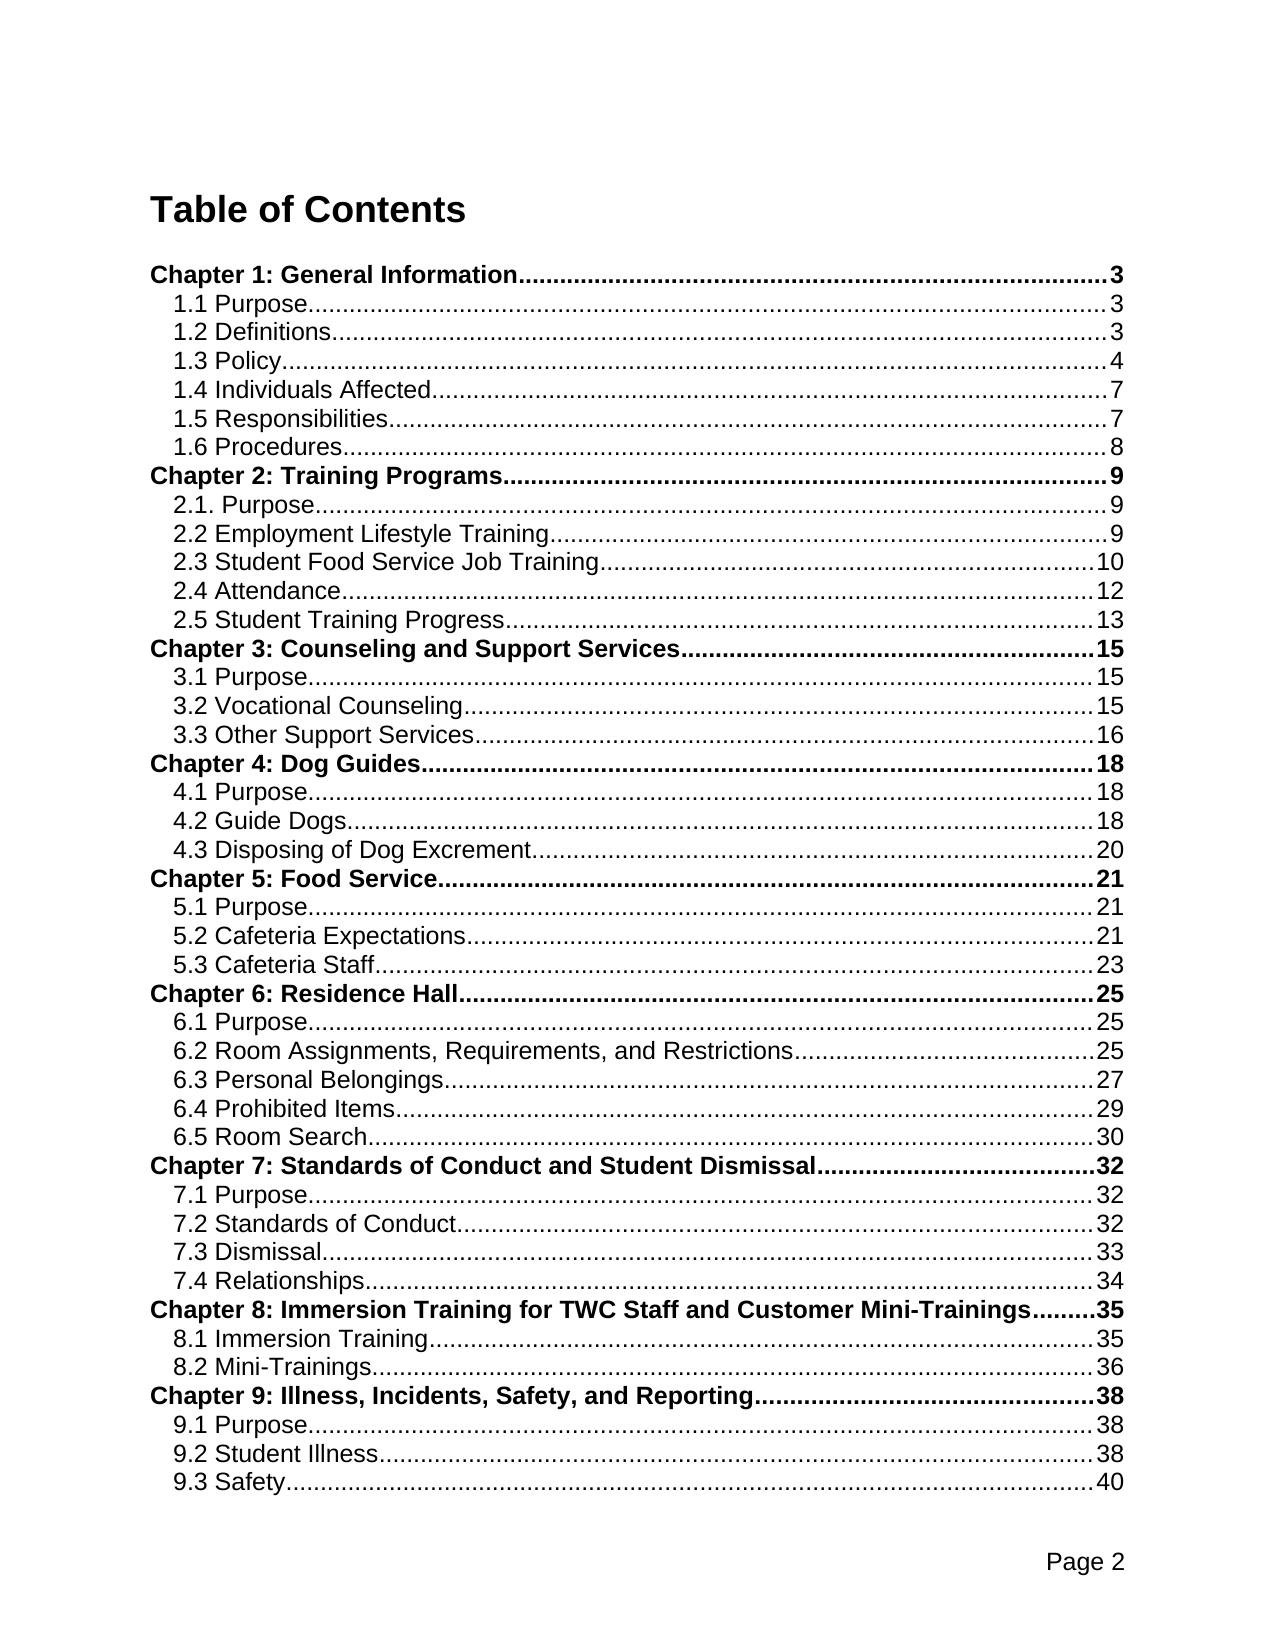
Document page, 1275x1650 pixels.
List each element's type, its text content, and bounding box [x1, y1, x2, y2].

text 9.1 Purpose 38 [173, 1410, 1125, 1438]
text 7.2 Standards of Conduct 32 [173, 1208, 1125, 1237]
text 4.1 Purpose 18 [173, 777, 1125, 806]
text 1.5 Responsibilities 7 [173, 403, 1125, 432]
text 6.2 Room Assignments, Requirements, and Restrictions 25 [173, 1036, 1125, 1065]
text Chapter 9: Illness, Incidents, Safety, and Reporting 38 [150, 1381, 1125, 1410]
text 4.3 Disposing of Dog Excrement 20 [173, 835, 1125, 863]
text 1.6 Procedures 8 [173, 432, 1125, 461]
text 9.3 Safety 40 [173, 1467, 1125, 1496]
text Chapter 5: Food Service 21 [150, 863, 1125, 892]
text 5.2 Cafeteria Expectations 21 [173, 921, 1125, 950]
text Chapter 4: Dog Guides 18 [150, 748, 1125, 777]
text 9.2 Student Illness 38 [173, 1438, 1125, 1467]
text 2.2 Employment Lifestyle Training 9 [173, 518, 1125, 547]
subtitle Table of Contents [150, 187, 1125, 231]
text 8.2 Mini-Trainings 36 [173, 1352, 1125, 1381]
text 3.2 Vocational Counseling 15 [173, 691, 1125, 720]
text 6.1 Purpose 25 [173, 1007, 1125, 1036]
text 7.4 Relationships 34 [173, 1266, 1125, 1295]
text Chapter 2: Training Programs 9 [150, 461, 1125, 490]
text 1.2 Definitions 3 [173, 317, 1125, 346]
text Chapter 7: Standards of Conduct and Student Dismissal 32 [150, 1151, 1125, 1180]
text 6.4 Prohibited Items 29 [173, 1093, 1125, 1122]
text 6.3 Personal Belongings 27 [173, 1065, 1125, 1093]
text 4.2 Guide Dogs 18 [173, 806, 1125, 835]
text 1.3 Policy 4 [173, 346, 1125, 375]
text 2.4 Attendance 12 [173, 576, 1125, 605]
text Chapter 8: Immersion Training for TWC Staff and Customer Mini-Trainings 35 [150, 1295, 1125, 1323]
text 2.3 Student Food Service Job Training 10 [173, 547, 1125, 576]
text 7.1 Purpose 32 [173, 1180, 1125, 1208]
text 5.3 Cafeteria Staff 23 [173, 950, 1125, 978]
text Chapter 3: Counseling and Support Services 15 [150, 633, 1125, 662]
text 3.1 Purpose 15 [173, 662, 1125, 691]
text 5.1 Purpose 21 [173, 892, 1125, 921]
text 8.1 Immersion Training 35 [173, 1323, 1125, 1352]
text 7.3 Dismissal 33 [173, 1237, 1125, 1266]
text Chapter 6: Residence Hall 25 [150, 978, 1125, 1007]
text Chapter 1: General Information 3 [150, 260, 1125, 288]
text 6.5 Room Search 30 [173, 1122, 1125, 1151]
text 1.4 Individuals Affected 7 [173, 375, 1125, 403]
text 2.5 Student Training Progress 13 [173, 605, 1125, 633]
text 2.1. Purpose 9 [173, 490, 1125, 518]
text 3.3 Other Support Services 16 [173, 720, 1125, 748]
text 1.1 Purpose 3 [173, 288, 1125, 317]
